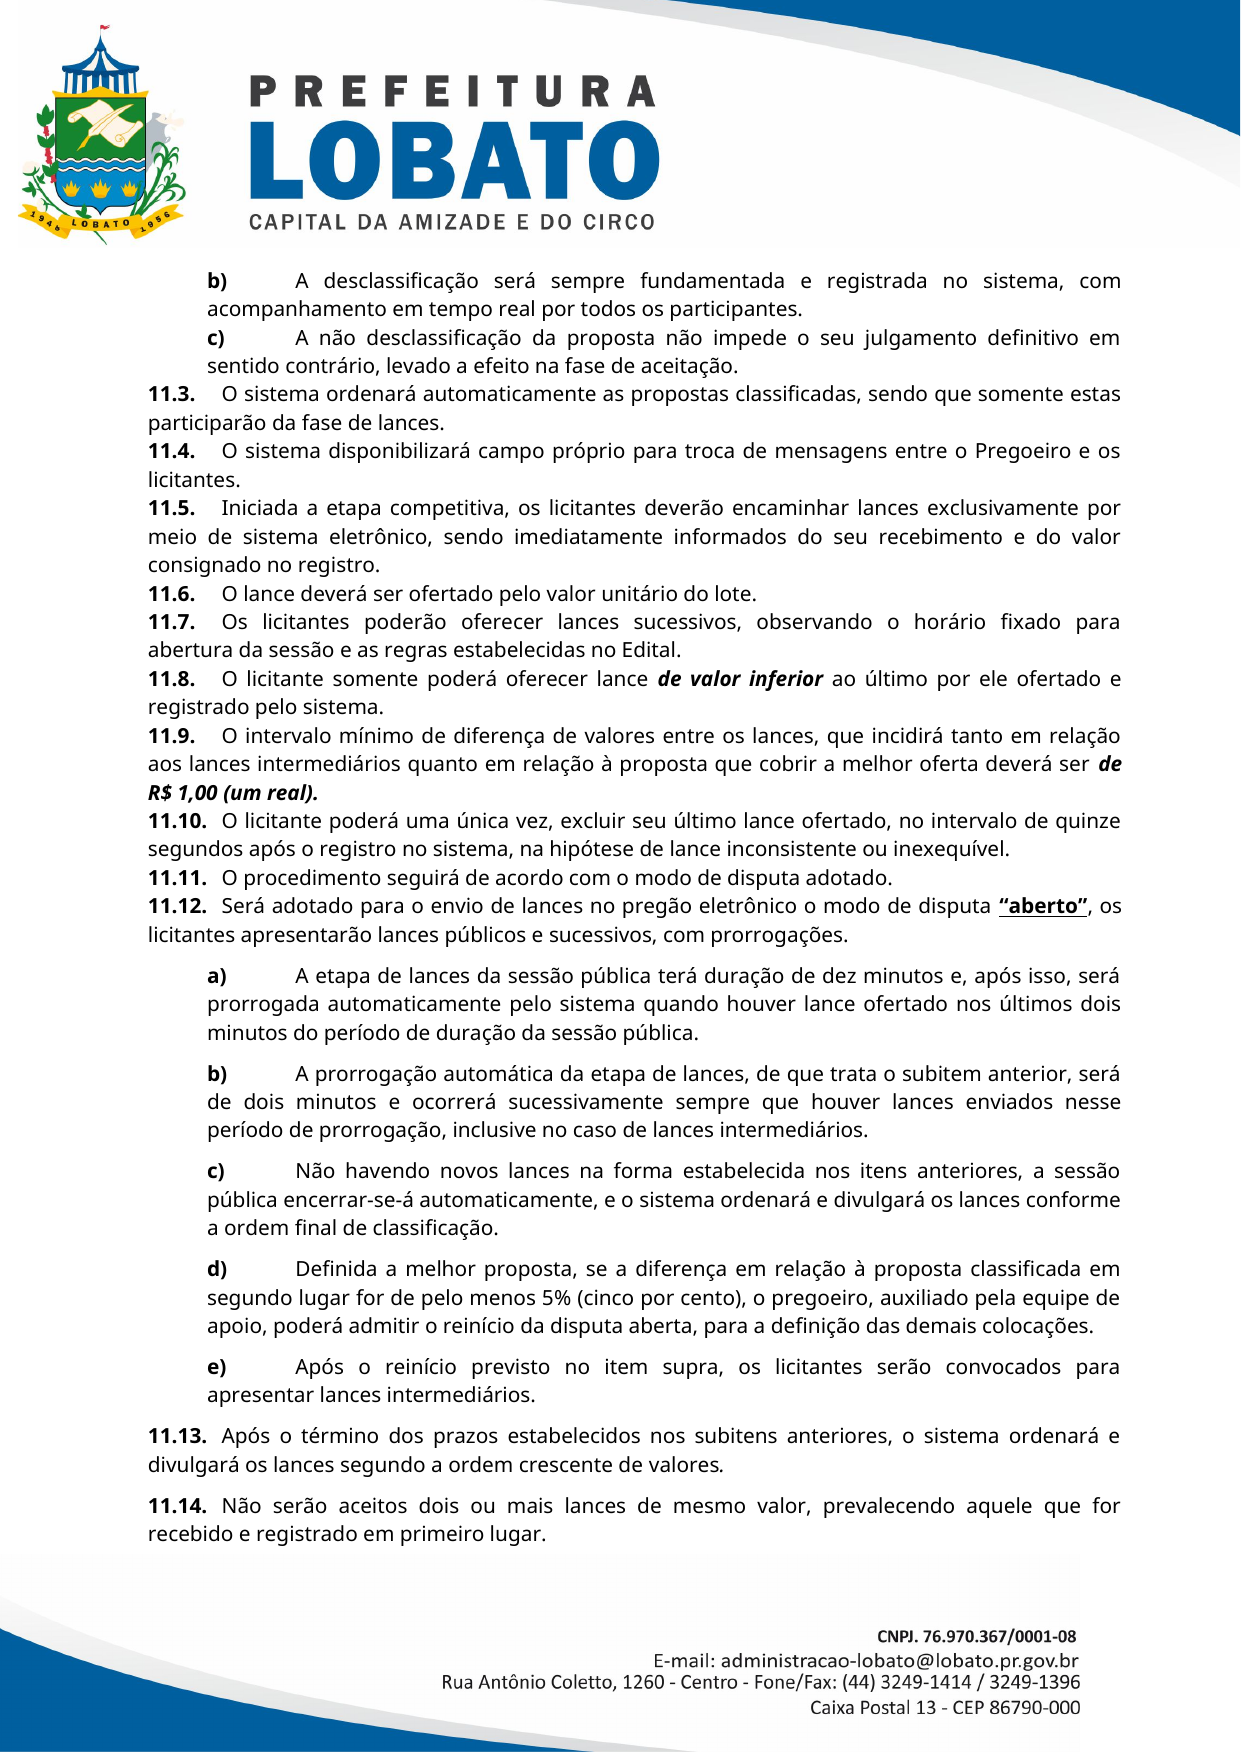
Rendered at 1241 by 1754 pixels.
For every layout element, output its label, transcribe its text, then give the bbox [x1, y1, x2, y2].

list Após o reinício previsto no item supra, os licitantes serão convocados para apresentar lances intermediários. [207, 1352, 1122, 1409]
list Não serão aceitos dois ou mais lances de mesmo valor, prevalecendo aquele que for recebido e registrado em primeiro lugar. [148, 1491, 1122, 1548]
list A etapa de lances da sessão pública terá duração de dez minutos e, após isso, será prorrogada automaticamente pelo sistema quando houver lance ofertado nos últimos dois minutos do período de duração da sessão pública. [207, 961, 1122, 1046]
list O lance deverá ser ofertado pelo valor unitário do lote. [148, 579, 1122, 607]
list Definida a melhor proposta, se a diferença em relação à proposta classificada em segundo lugar for de pelo menos 5% (cinco por cento), o pregoeiro, auxiliado pela equipe de apoio, poderá admitir o reinício da disputa aberta, para a definição das demais colocações. [207, 1254, 1122, 1339]
list A desclassificação será sempre fundamentada e registrada no sistema, com acompanhamento em tempo real por todos os participantes. [207, 266, 1122, 323]
list Após o término dos prazos estabelecidos nos subitens anteriores, o sistema ordenará e divulgará os lances segundo a ordem crescente de valores. [148, 1421, 1122, 1478]
list O licitante poderá uma única vez, excluir seu último lance ofertado, no intervalo de quinze segundos após o registro no sistema, na hipótese de lance inconsistente ou inexequível. [148, 806, 1122, 863]
picture [0, 1554, 1080, 1752]
list O sistema ordenará automaticamente as propostas classificadas, sendo que somente estas participarão da fase de lances. [148, 379, 1122, 436]
list Os licitantes poderão oferecer lances sucessivos, observando o horário fixado para abertura da sessão e as regras estabelecidas no Edital. [148, 607, 1122, 664]
list A prorrogação automática da etapa de lances, de que trata o subitem anterior, será de dois minutos e ocorrerá sucessivamente sempre que houver lances enviados nesse período de prorrogação, inclusive no caso de lances intermediários. [207, 1059, 1122, 1144]
list Iniciada a etapa competitiva, os licitantes deverão encaminhar lances exclusivamente por meio de sistema eletrônico, sendo imediatamente informados do seu recebimento e do valor consignado no registro. [148, 493, 1122, 579]
list O sistema disponibilizará campo próprio para troca de mensagens entre o Pregoeiro e os licitantes. [148, 436, 1122, 493]
list O intervalo mínimo de diferença de valores entre os lances, que incidirá tanto em relação aos lances intermediários quanto em relação à proposta que cobrir a melhor oferta deverá ser de R$ 1,00 (um real). [148, 721, 1122, 806]
picture [17, 0, 1241, 248]
list A não desclassificação da proposta não impede o seu julgamento definitivo em sentido contrário, levado a efeito na fase de aceitação. [207, 323, 1122, 379]
list Não havendo novos lances na forma estabelecida nos itens anteriores, a sessão pública encerrar-se-á automaticamente, e o sistema ordenará e divulgará os lances conforme a ordem final de classificação. [207, 1156, 1122, 1242]
list Será adotado para o envio de lances no pregão eletrônico o modo de disputa “aberto”, os licitantes apresentarão lances públicos e sucessivos, com prorrogações. [148, 891, 1122, 948]
list O licitante somente poderá oferecer lance de valor inferior ao último por ele ofertado e registrado pelo sistema. [148, 664, 1122, 721]
list O procedimento seguirá de acordo com o modo de disputa adotado. [148, 863, 1122, 891]
